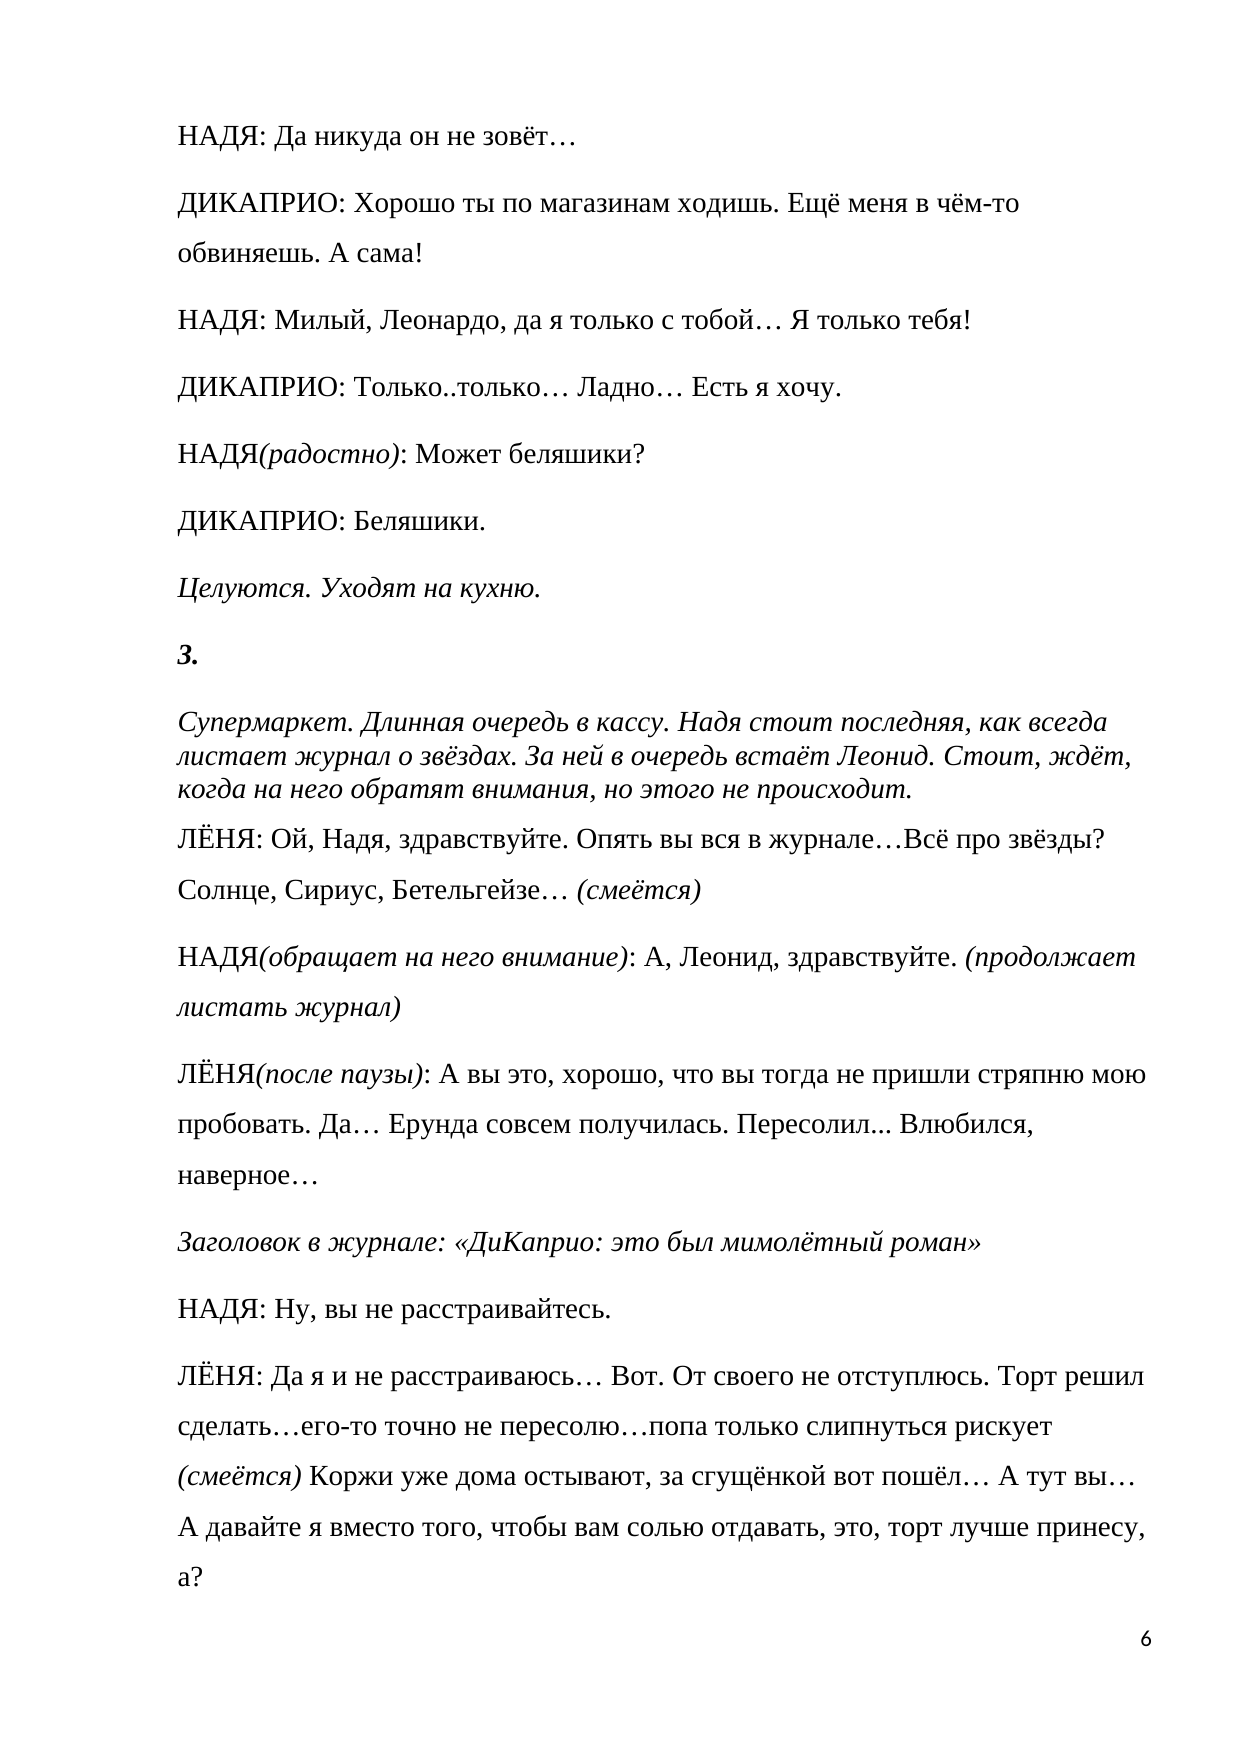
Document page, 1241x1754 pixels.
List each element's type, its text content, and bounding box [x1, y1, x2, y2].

text ЛЁНЯ: Да я и не расстраиваюсь… Вот. От своего не отступлюсь. Торт решил сделать…его-то точно не пересолю…попа только слипнуться рискует (смеётся) Коржи уже дома остывают, за сгущёнкой вот пошёл… А тут вы… А давайте я вместо того, чтобы вам солью отдавать, это, торт лучше принесу, а? [177, 1358, 1152, 1592]
text Заголовок в журнале: «ДиКаприо: это был мимолётный роман» [177, 1224, 1152, 1257]
text НАДЯ(радостно): Может беляшики? [177, 436, 1152, 470]
text ДИКАПРИО: Беляшики. [177, 503, 1152, 537]
text ДИКАПРИО: Хорошо ты по магазинам ходишь. Ещё меня в чём-то обвиняешь. А сама! [177, 185, 1152, 269]
text Супермаркет. Длинная очередь в кассу. Надя стоит последняя, как всегда листает журнал о звёздах. За ней в очередь встаёт Леонид. Стоит, ждёт, когда на него обратят внимания, но этого не происходит. [177, 704, 1152, 805]
text 3. [177, 637, 1152, 671]
text НАДЯ: Ну, вы не расстраивайтесь. [177, 1291, 1152, 1324]
text Целуются. Уходят на кухню. [177, 570, 1152, 604]
text ДИКАПРИО: Только..только… Ладно… Есть я хочу. [177, 369, 1152, 403]
text НАДЯ: Да никуда он не зовёт… [177, 118, 1152, 152]
text ЛЁНЯ(после паузы): А вы это, хорошо, что вы тогда не пришли стряпню мою пробовать. Да… Ерунда совсем получилась. Пересолил... Влюбился, наверное… [177, 1056, 1152, 1190]
text НАДЯ: Милый, Леонардо, да я только с тобой… Я только тебя! [177, 302, 1152, 336]
text НАДЯ(обращает на него внимание): А, Леонид, здравствуйте. (продолжает листать журнал) [177, 939, 1152, 1023]
text ЛЁНЯ: Ой, Надя, здравствуйте. Опять вы вся в журнале…Всё про звёзды? Солнце, Сириус, Бетельгейзе… (смеётся) [177, 822, 1152, 905]
